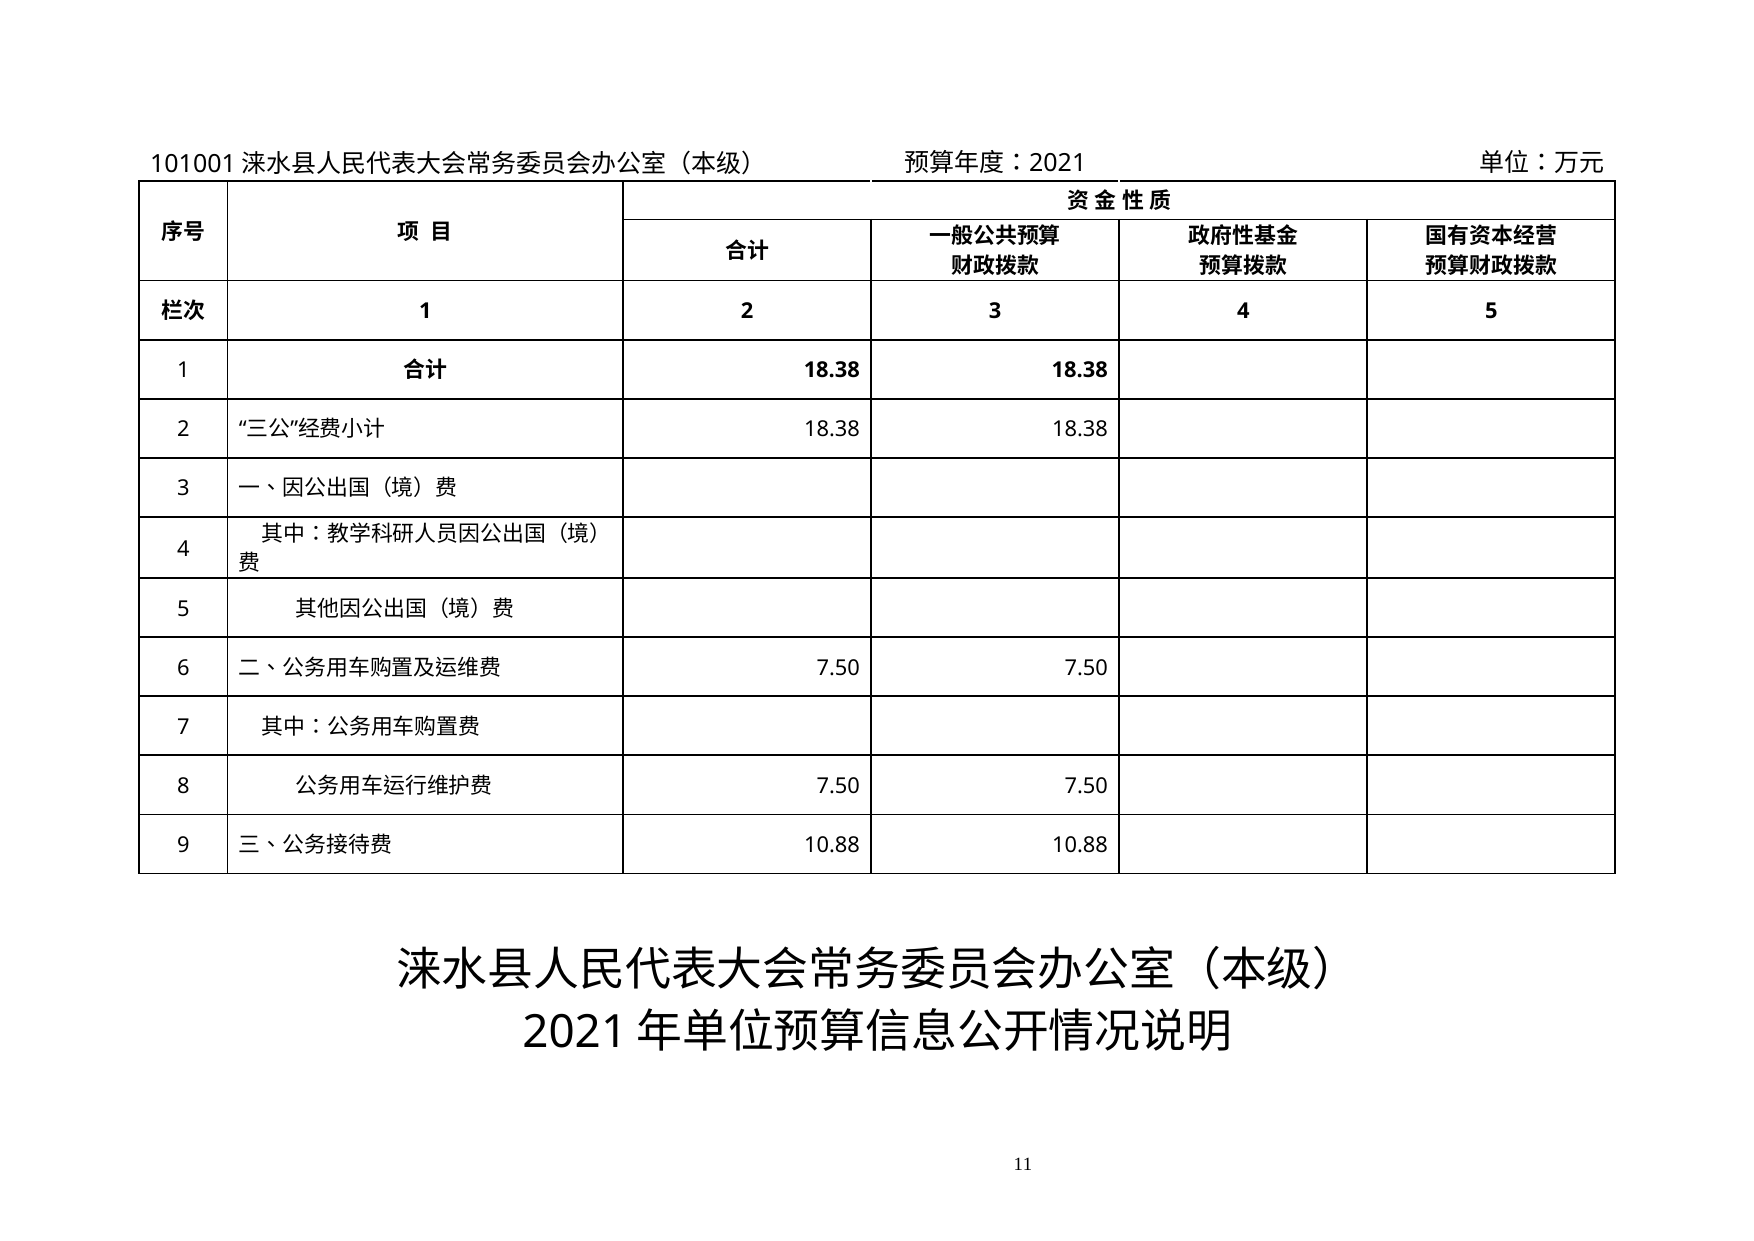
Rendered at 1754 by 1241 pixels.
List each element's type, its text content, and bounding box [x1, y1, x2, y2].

table_cell 9 [140, 815, 227, 872]
table_cell 政府性基金 预算拨款 [1120, 220, 1366, 280]
table_cell 一、因公出国（境）费 [228, 459, 622, 516]
table_cell [1368, 518, 1614, 577]
table_cell 18.38 [624, 400, 870, 457]
table_cell 7 [140, 697, 227, 754]
table_cell [1368, 341, 1614, 398]
table_cell [1120, 756, 1366, 813]
table_cell [624, 518, 870, 577]
table_cell [1368, 756, 1614, 813]
table_cell 3 [872, 281, 1118, 339]
table_cell [872, 579, 1118, 636]
table_cell [872, 459, 1118, 516]
table_cell [1368, 459, 1614, 516]
table_cell [1120, 459, 1366, 516]
table_header 101001涞水县人民代表大会常务委员会办公室（本级） [140, 143, 870, 180]
table_header 预算年度：2021 [872, 143, 1118, 180]
table_cell 其他因公出国（境）费 [228, 579, 622, 636]
table_cell [1120, 341, 1366, 398]
table_cell 2 [624, 281, 870, 339]
table_cell 7.50 [624, 638, 870, 695]
table_cell [872, 518, 1118, 577]
table_cell 18.38 [872, 341, 1118, 398]
table_cell 18.38 [624, 341, 870, 398]
table_cell 4 [140, 518, 227, 577]
table_cell [624, 697, 870, 754]
text 2021年单位预算信息公开情况说明 [106, 999, 1648, 1061]
table_cell 18.38 [872, 400, 1118, 457]
table_cell [1120, 579, 1366, 636]
table_cell [1120, 638, 1366, 695]
table_cell [1120, 400, 1366, 457]
table_cell 二、公务用车购置及运维费 [228, 638, 622, 695]
table_cell 合计 [228, 341, 622, 398]
table_cell 4 [1120, 281, 1366, 339]
table_cell 8 [140, 756, 227, 813]
table_cell 项 目 [228, 182, 622, 280]
table_cell 合计 [624, 220, 870, 280]
table_cell 7.50 [624, 756, 870, 813]
table_cell 序号 [140, 182, 227, 280]
text 涞水县人民代表大会常务委员会办公室（本级） [106, 936, 1648, 999]
table_cell 1 [140, 341, 227, 398]
table_cell [1368, 815, 1614, 872]
table_cell 三、公务接待费 [228, 815, 622, 872]
table_cell 其中：教学科研人员因公出国（境）费 [228, 518, 622, 577]
table_cell [624, 459, 870, 516]
table_cell 5 [140, 579, 227, 636]
table_cell [1120, 518, 1366, 577]
table_cell [1120, 697, 1366, 754]
table_cell 一般公共预算 财政拨款 [872, 220, 1118, 280]
table_cell [1368, 638, 1614, 695]
table_cell 3 [140, 459, 227, 516]
table_cell “三公”经费小计 [228, 400, 622, 457]
table_header 单位：万元 [1120, 143, 1614, 180]
table_cell 公务用车运行维护费 [228, 756, 622, 813]
table_cell 6 [140, 638, 227, 695]
table_cell [624, 579, 870, 636]
table_cell 5 [1368, 281, 1614, 339]
table_cell 资 金 性 质 [624, 182, 1614, 219]
table_cell 其中：公务用车购置费 [228, 697, 622, 754]
table_cell 1 [228, 281, 622, 339]
table_cell 10.88 [872, 815, 1118, 872]
table_cell [872, 697, 1118, 754]
table_cell 2 [140, 400, 227, 457]
table_cell [1368, 579, 1614, 636]
table_cell [1120, 815, 1366, 872]
table_cell [1368, 697, 1614, 754]
table_cell 7.50 [872, 756, 1118, 813]
table_cell 10.88 [624, 815, 870, 872]
table_cell [1368, 400, 1614, 457]
table_cell 国有资本经营 预算财政拨款 [1368, 220, 1614, 280]
table_cell 栏次 [140, 281, 227, 339]
table_cell 7.50 [872, 638, 1118, 695]
